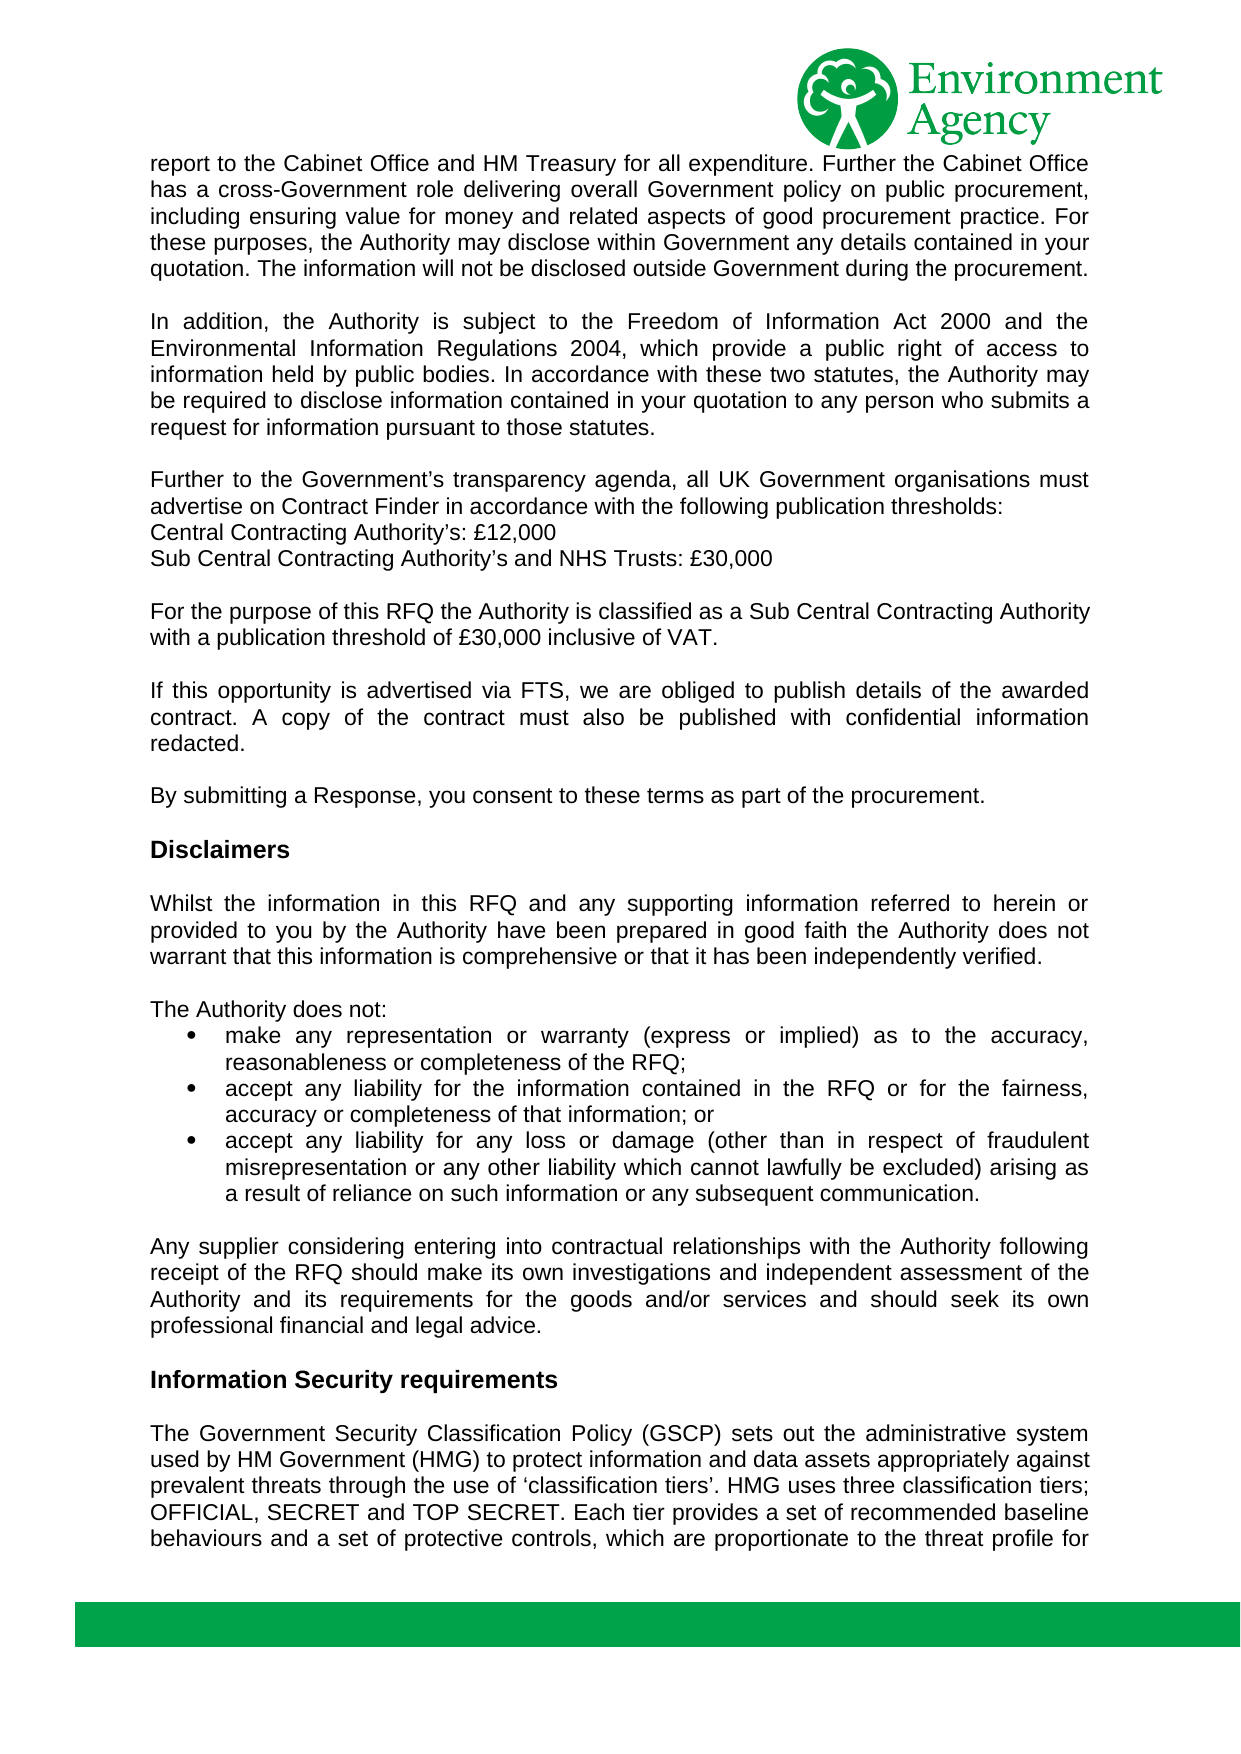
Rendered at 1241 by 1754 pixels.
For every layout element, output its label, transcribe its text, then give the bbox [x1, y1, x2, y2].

text Whilst the information in this RFQ and any supporting information referred to herein or provided to you by the Authority have been prepared in good faith the Authority does not warrant that this information is comprehensive or that it has been independently verified. [150, 890, 1090, 969]
list accept any liability for any loss or damage (other than in respect of fraudulent misrepresentation or any other liability which cannot lawfully be excluded) arising as a result of reliance on such information or any subsequent communication. [187, 1127, 1090, 1207]
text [150, 1420, 1090, 1552]
text Disclaimers [150, 835, 1090, 864]
picture [792, 42, 1169, 157]
text By submitting a Response, you consent to these terms as part of the procurement. [150, 782, 1090, 809]
text Information Security requirements [150, 1365, 1090, 1393]
list accept any liability for the information contained in the RFQ or for the fairness, accuracy or completeness of that information; or [187, 1075, 1090, 1127]
text In addition, the Authority is subject to the Freedom of Information Act 2000 and the Environmental Information Regulations 2004, which provide a public right of access to information held by public bodies. In accordance with these two statutes, the Authority may be required to disclose information contained in your quotation to any person who submits a request for information pursuant to those statutes. [150, 308, 1090, 440]
text For the purpose of this RFQ the Authority is classified as a Sub Central Contracting Authority with a publication threshold of £30,000 inclusive of VAT. [150, 598, 1090, 651]
list make any representation or warranty (express or implied) as to the accuracy, reasonableness or completeness of the RFQ; [187, 1022, 1090, 1075]
text If this opportunity is advertised via FTS, we are obliged to publish details of the awarded contract. A copy of the contract must also be published with confidential information redacted. [150, 677, 1090, 756]
text Central Contracting Authority’s: £12,000 [150, 519, 1090, 545]
text Sub Central Contracting Authority’s and NHS Trusts: £30,000 [150, 545, 1090, 572]
text The Authority does not: [150, 996, 1090, 1022]
text Any supplier considering entering into contractual relationships with the Authority following receipt of the RFQ should make its own investigations and independent assessment of the Authority and its requirements for the goods and/or services and should seek its own professional financial and legal advice. [150, 1233, 1090, 1338]
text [150, 150, 1090, 282]
text Further to the Government’s transparency agenda, all UK Government organisations must advertise on Contract Finder in accordance with the following publication thresholds: [150, 466, 1090, 519]
